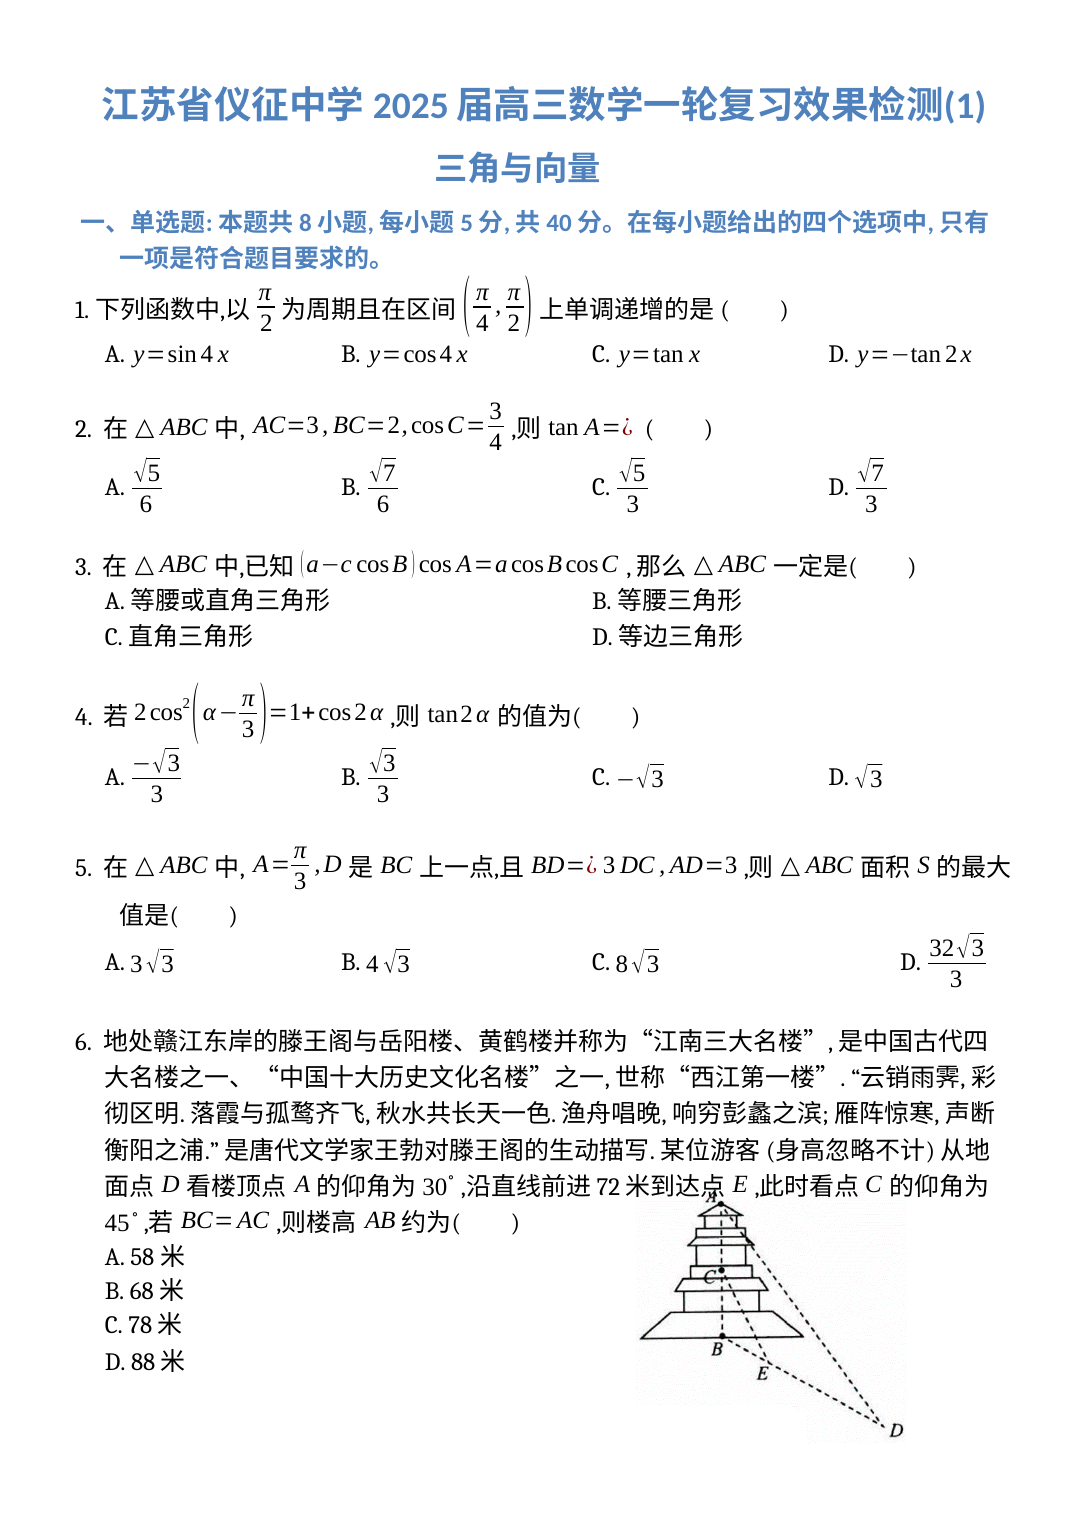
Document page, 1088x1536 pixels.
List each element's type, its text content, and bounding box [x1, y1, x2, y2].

text B. 68 米 [75, 1273, 1012, 1307]
text D. 88 米 [75, 1341, 1012, 1377]
subtitle 一、单选题: 本题共 8 小题, 每小题 5 分, 共 40 分。在每小题给出的四个选项中, 只有一项是符合题目要求的。 [75, 202, 1012, 275]
subtitle 江苏省仪征中学 2025届高三数学一轮复习效果检测(1) [75, 75, 1012, 129]
text A. B. C. D. [75, 456, 1012, 517]
text 1. 下列函数中,以 为周期且在区间 上单调递增的是 ( ) [75, 275, 1012, 340]
text 3. 在 中,已知 , 那么 一定是( ) [75, 546, 1012, 582]
text 2. 在 中, ,则 ( ) [75, 397, 1012, 456]
text A. 58 米 [75, 1239, 1012, 1273]
text A. B. C. D. [75, 340, 1012, 369]
picture [630, 1377, 909, 1446]
text 6. 地处赣江东岸的滕王阁与岳阳楼、黄鹤楼并称为“江南三大名楼”, 是中国古代四大名楼之一、“中国十大历史文化名楼”之一, 世称“西江第一楼”. “云销雨霁, 彩彻区明. 落霞与孤鹜齐飞, 秋水共长天一色. 渔舟唱晚, 响穷彭蠡之滨; 雁阵惊寒, 声断衡阳之浦.” 是唐代文学家王勃对滕王阁的生动描写. 某位游客 (身高忽略不计) 从地面点 看楼顶点 的仰角为 ,沿直线前进 72 米到达点 ,此时看点 的仰角为 ,若 ,则楼高 约为( ) [75, 1021, 1012, 1239]
text A. B. C. D. [75, 932, 1012, 993]
text A. B. C. D. [75, 747, 1012, 808]
text A. 等腰或直角三角形 B. 等腰三角形 [75, 582, 1012, 617]
text C. 78 米 [75, 1307, 1012, 1341]
text 4. 若 ,则 的值为( ) [75, 682, 1012, 747]
text 5. 在 中, 是 上一点,且 ,则 面积 的最大值是( ) [75, 836, 1012, 932]
text C. 直角三角形 D. 等边三角形 [75, 617, 1012, 653]
subtitle 三角与向量 [22, 142, 1012, 190]
